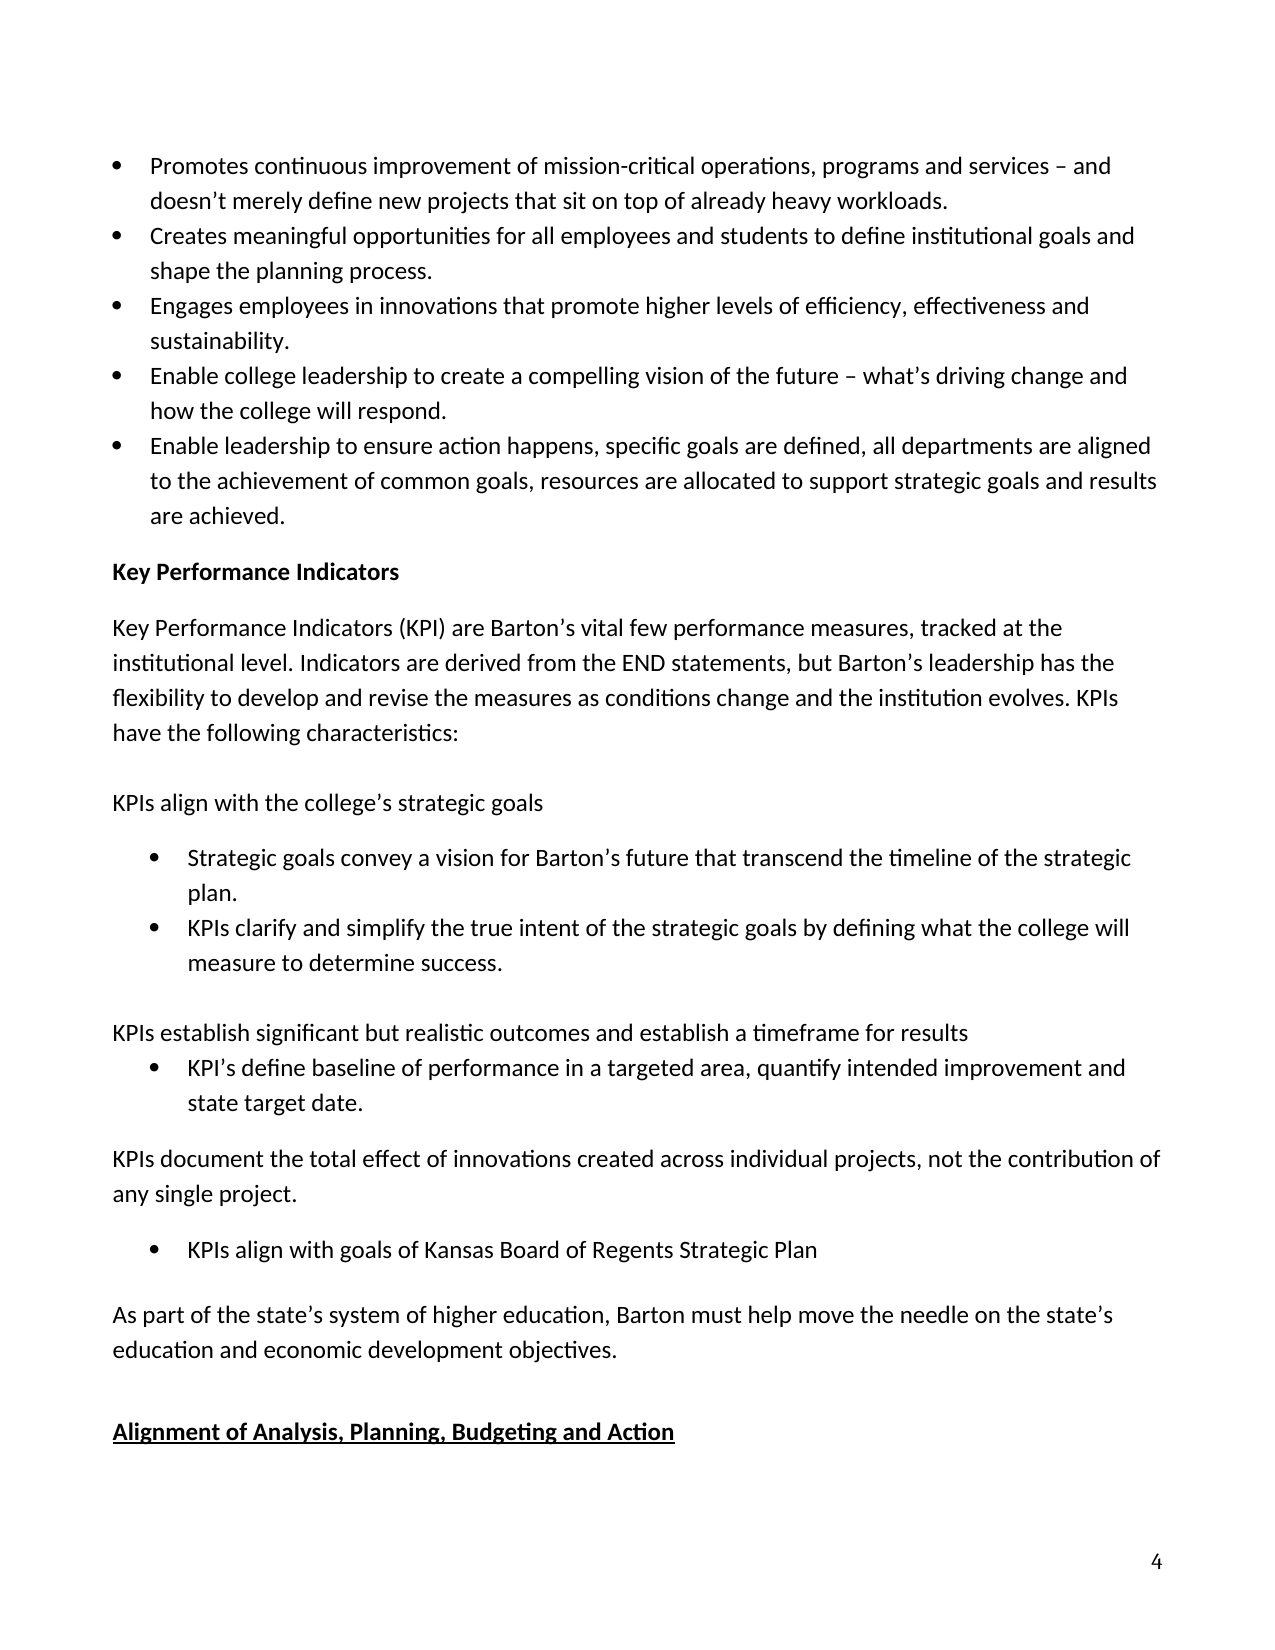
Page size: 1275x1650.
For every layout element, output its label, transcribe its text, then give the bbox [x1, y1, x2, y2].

text Key Performance Indicators (KPI) are Barton’s vital few performance measures, tracked at the institutional level. Indicators are derived from the END statements, but Barton’s leadership has the flexibility to develop and revise the measures as conditions change and the institution evolves. KPIs have the following characteristics: KPIs align with the college’s strategic goals [112, 612, 1162, 817]
list KPIs clarify and simplify the true intent of the strategic goals by defining what the college will measure to determine success. [150, 912, 1162, 978]
list KPI’s define baseline of performance in a targeted area, quantify intended improvement and state target date. [150, 1052, 1162, 1118]
list Enable leadership to ensure action happens, specific goals are defined, all departments are aligned to the achievement of common goals, resources are allocated to support strategic goals and results are achieved. [112, 430, 1162, 531]
list KPIs align with goals of Kansas Board of Regents Strategic Plan [150, 1234, 1162, 1295]
text Key Performance Indicators [112, 556, 1162, 586]
list Strategic goals convey a vision for Barton’s future that transcend the timeline of the strategic plan. [150, 842, 1162, 908]
text KPIs document the total effect of innovations created across individual projects, not the contribution of any single project. [112, 1143, 1162, 1209]
list Enable college leadership to create a compelling vision of the future – what’s driving change and how the college will respond. [112, 360, 1162, 426]
list Engages employees in innovations that promote higher levels of efficiency, effectiveness and sustainability. [112, 290, 1162, 356]
text Alignment of Analysis, Planning, Budgeting and Action [112, 1416, 1162, 1446]
list Creates meaningful opportunities for all employees and students to define institutional goals and shape the planning process. [112, 220, 1162, 286]
list KPIs establish significant but realistic outcomes and establish a timeframe for results [112, 1017, 1162, 1048]
list As part of the state’s system of higher education, Barton must help move the needle on the state’s education and economic development objectives. [112, 1299, 1162, 1364]
list Promotes continuous improvement of mission-critical operations, programs and services – and doesn’t merely define new projects that sit on top of already heavy workloads. [112, 150, 1162, 216]
